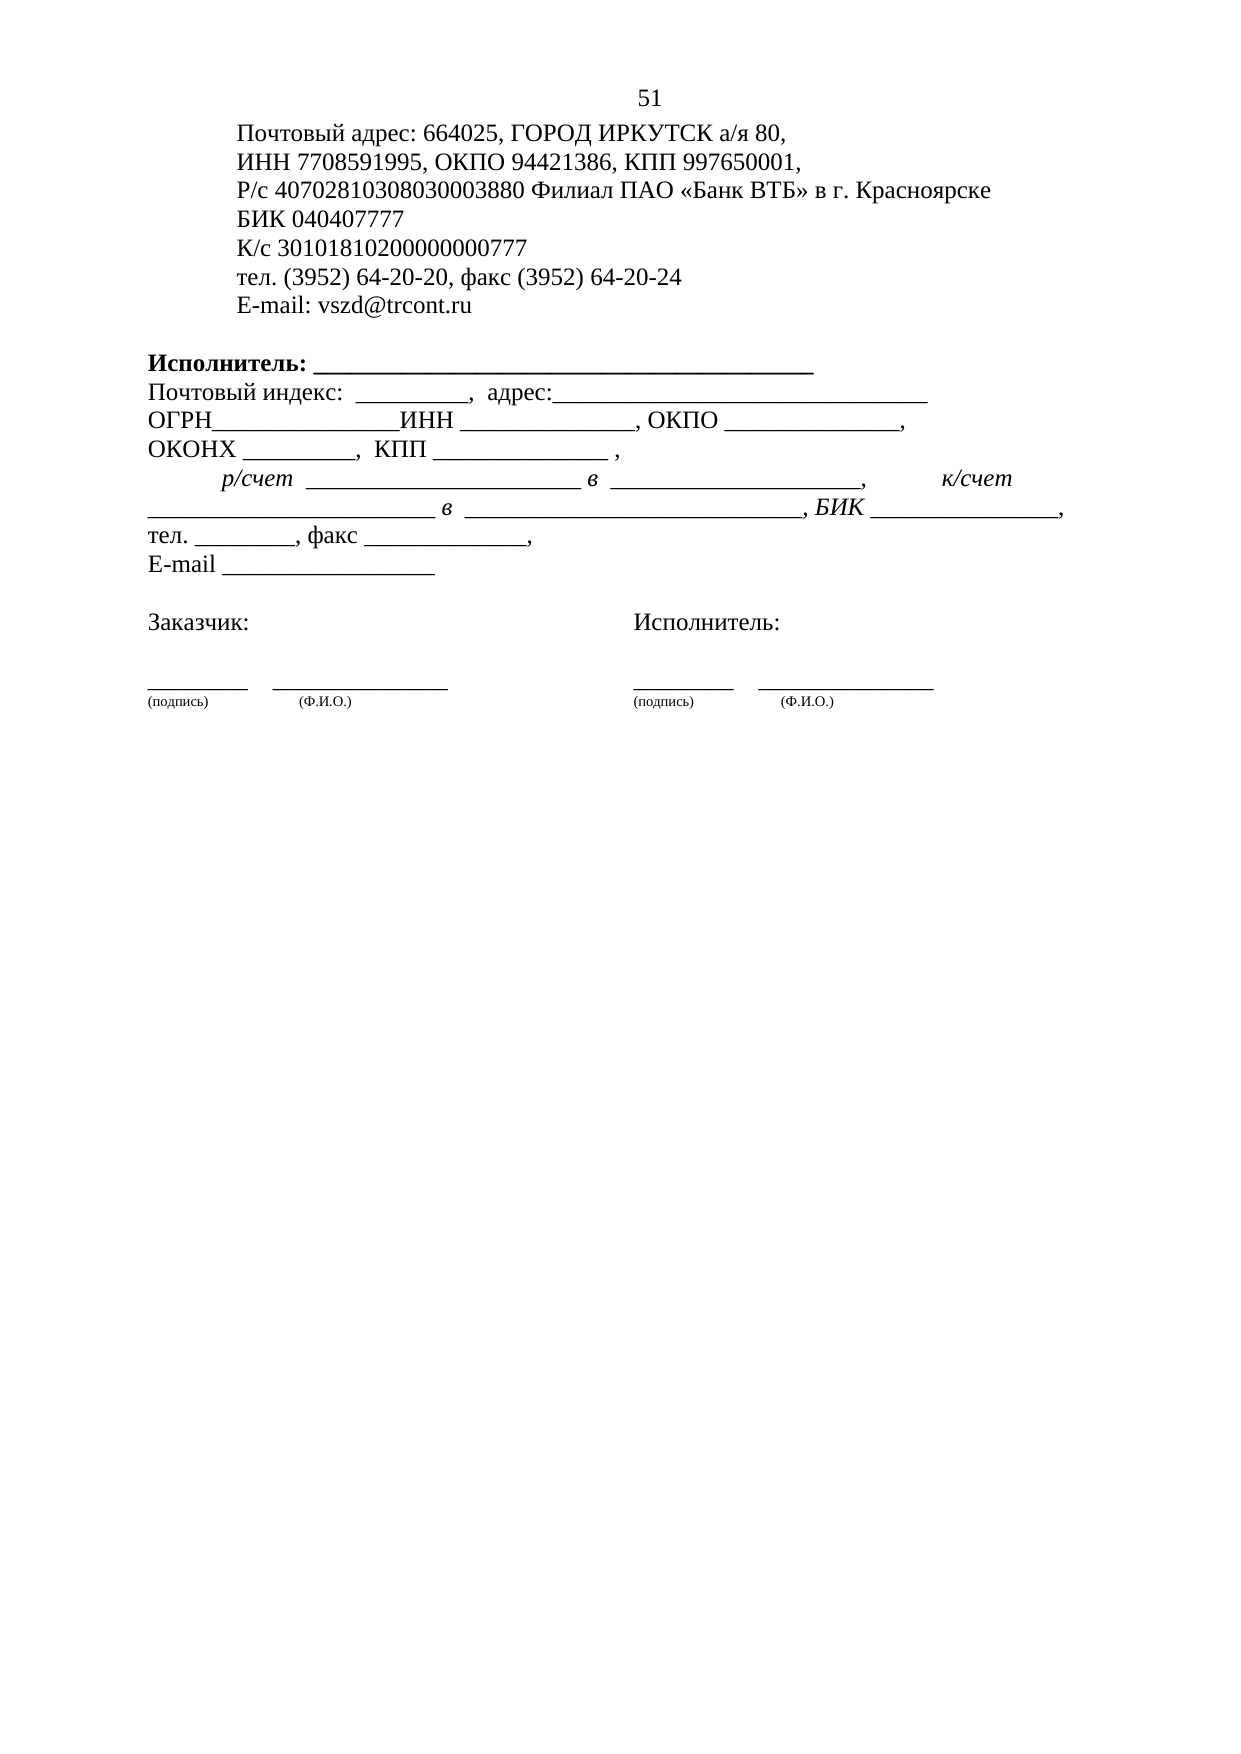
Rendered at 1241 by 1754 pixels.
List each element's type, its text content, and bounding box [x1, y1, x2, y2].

text ОКОНХ _________, КПП ______________ , [148, 434, 1152, 463]
text E-mail: vszd@trcont.ru [148, 291, 1152, 319]
text тел. ________, факс _____________, [148, 521, 1152, 549]
text Р/с 40702810308030003880 Филиал ПАО «Банк ВТБ» в г. Красноярске [148, 176, 1152, 204]
text р/счет ______________________ в ____________________, к/счет _______________________ в ___________________________, БИК _______________, [148, 463, 1152, 521]
table_header Заказчик: ________ ______________ (подпись) (Ф.И.О.) [136, 578, 622, 722]
table_header Исполнитель: ________ ______________ (подпись) (Ф.И.О.) [622, 578, 1049, 722]
text ИНН 7708591995, ОКПО 94421386, КПП 997650001, [148, 147, 1152, 176]
text БИК 040407777 [148, 204, 1152, 233]
text E-mail _________________ [148, 549, 1152, 578]
text тел. (3952) 64-20-20, факс (3952) 64-20-24 [148, 262, 1152, 291]
text Почтовый индекс: _________, адрес:______________________________ [148, 377, 1152, 406]
text К/с 30101810200000000777 [148, 233, 1152, 262]
text ОГРН_______________ИНН ______________, ОКПО ______________, [148, 406, 1152, 434]
text Исполнитель: ________________________________________ [148, 348, 1152, 377]
text Почтовый адрес: 664025, ГОРОД ИРКУТСК а/я 80, [148, 118, 1152, 147]
